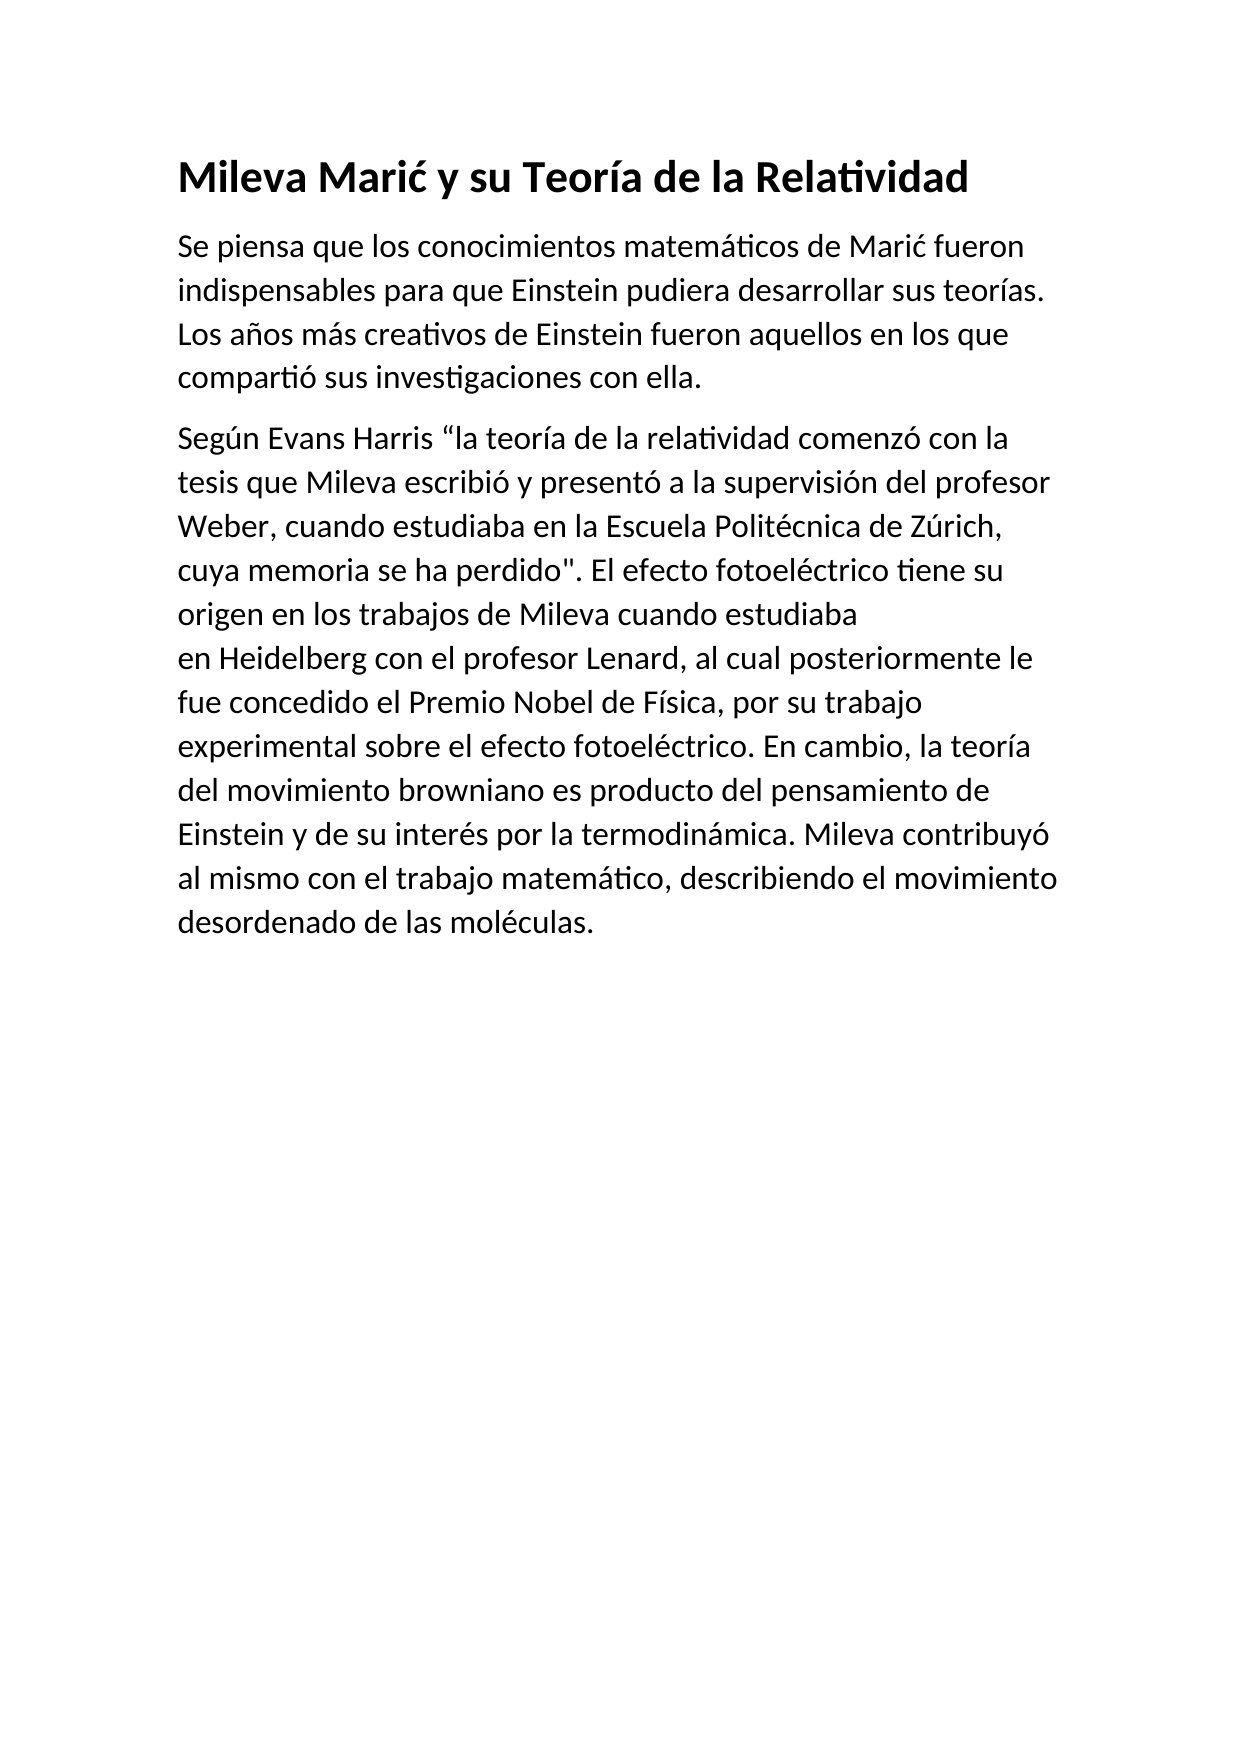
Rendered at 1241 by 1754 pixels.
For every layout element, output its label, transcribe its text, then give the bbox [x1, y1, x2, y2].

text Según Evans Harris “la teoría de la relatividad comenzó con la tesis que Mileva escribió y presentó a la supervisión del profesor Weber, cuando estudiaba en la Escuela Politécnica de Zúrich, cuya memoria se ha perdido". El efecto fotoeléctrico tiene su origen en los trabajos de Mileva cuando estudiaba en Heidelberg con el profesor Lenard, al cual posteriormente le fue concedido el Premio Nobel de Física, por su trabajo experimental sobre el efecto fotoeléctrico. En cambio, la teoría del movimiento browniano es producto del pensamiento de Einstein y de su interés por la termodinámica. Mileva contribuyó al mismo con el trabajo matemático, describiendo el movimiento desordenado de las moléculas. [177, 417, 1063, 941]
text Mileva Marić y su Teoría de la Relatividad [177, 148, 1063, 203]
text Se piensa que los conocimientos matemáticos de Marić fueron indispensables para que Einstein pudiera desarrollar sus teorías. Los años más creativos de Einstein fueron aquellos en los que compartió sus investigaciones con ella. [177, 224, 1063, 397]
